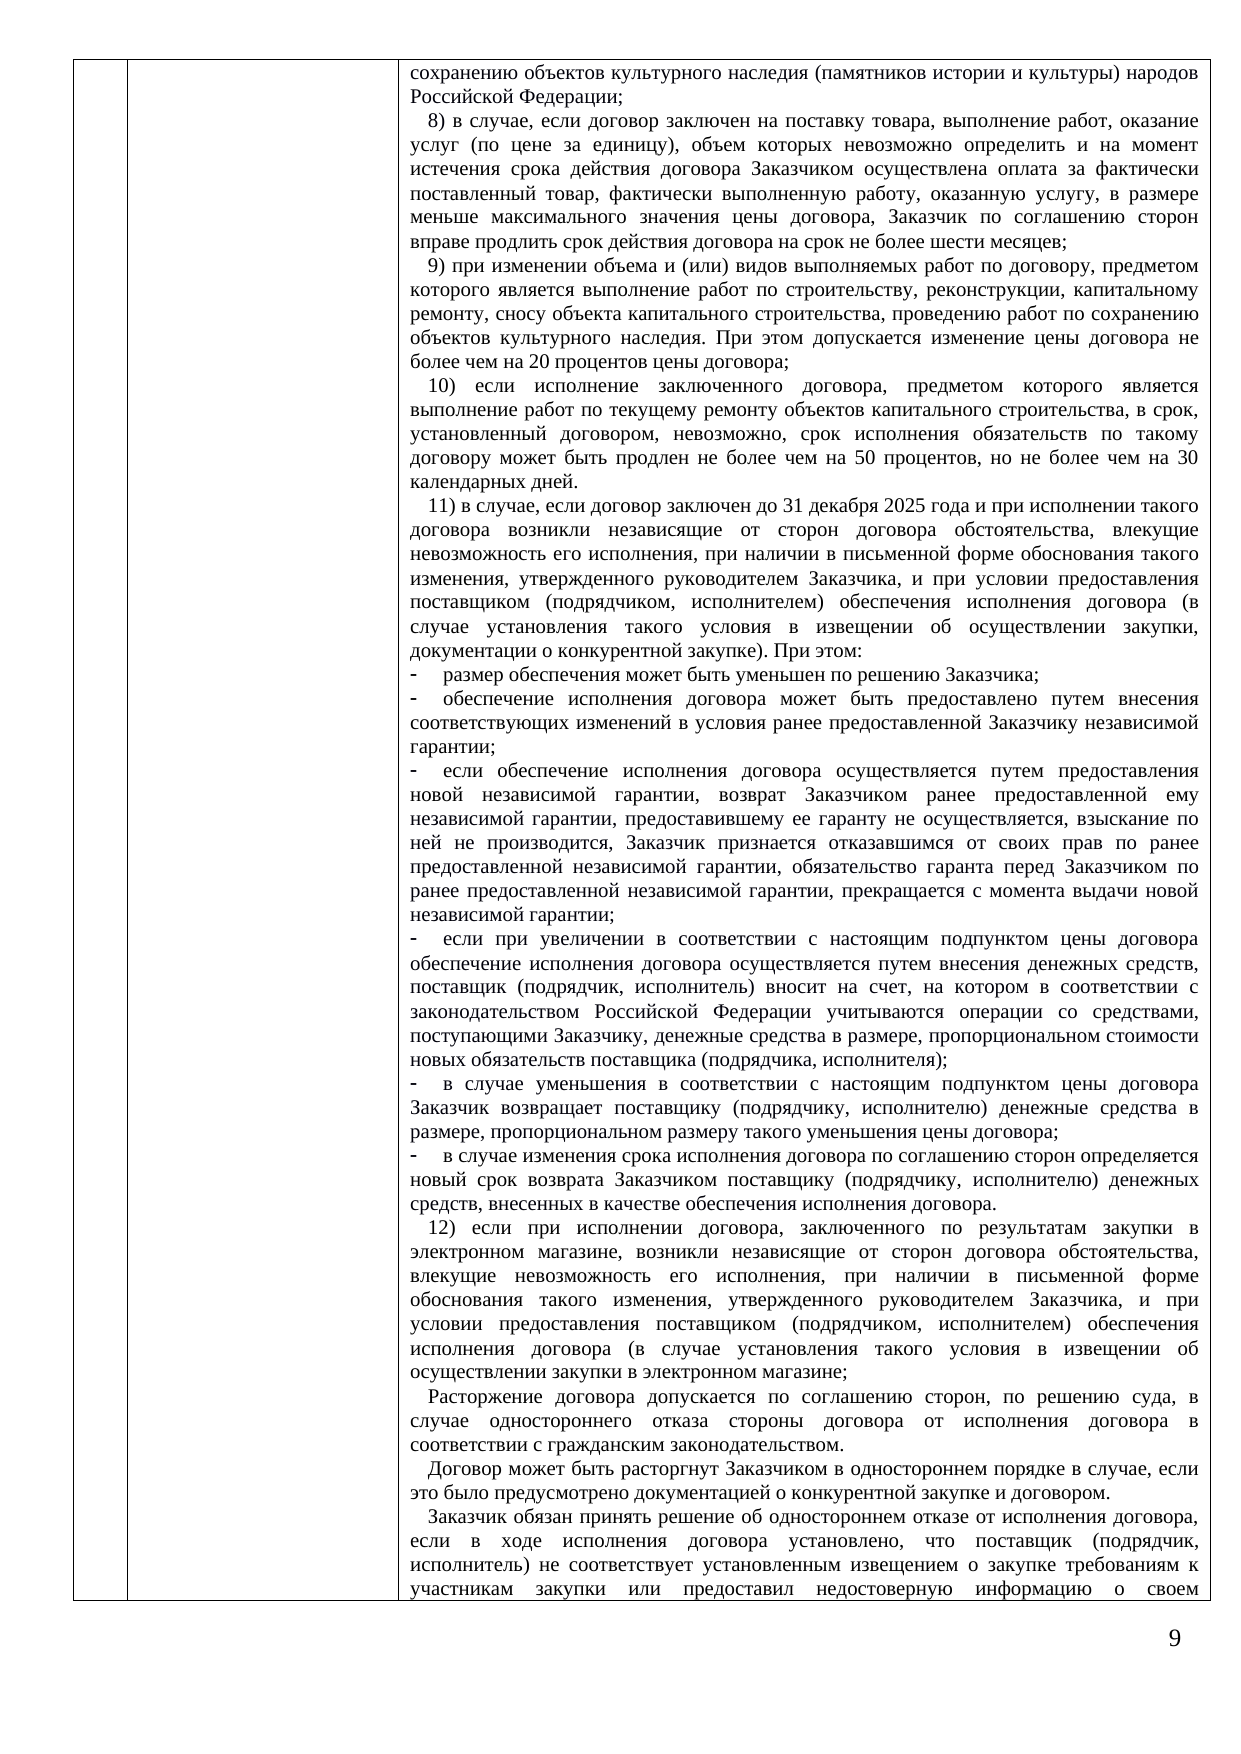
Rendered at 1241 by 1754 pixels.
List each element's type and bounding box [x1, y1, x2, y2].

table_cell [128, 60, 398, 1600]
table_cell [74, 60, 127, 1600]
table_cell [399, 60, 1210, 1600]
